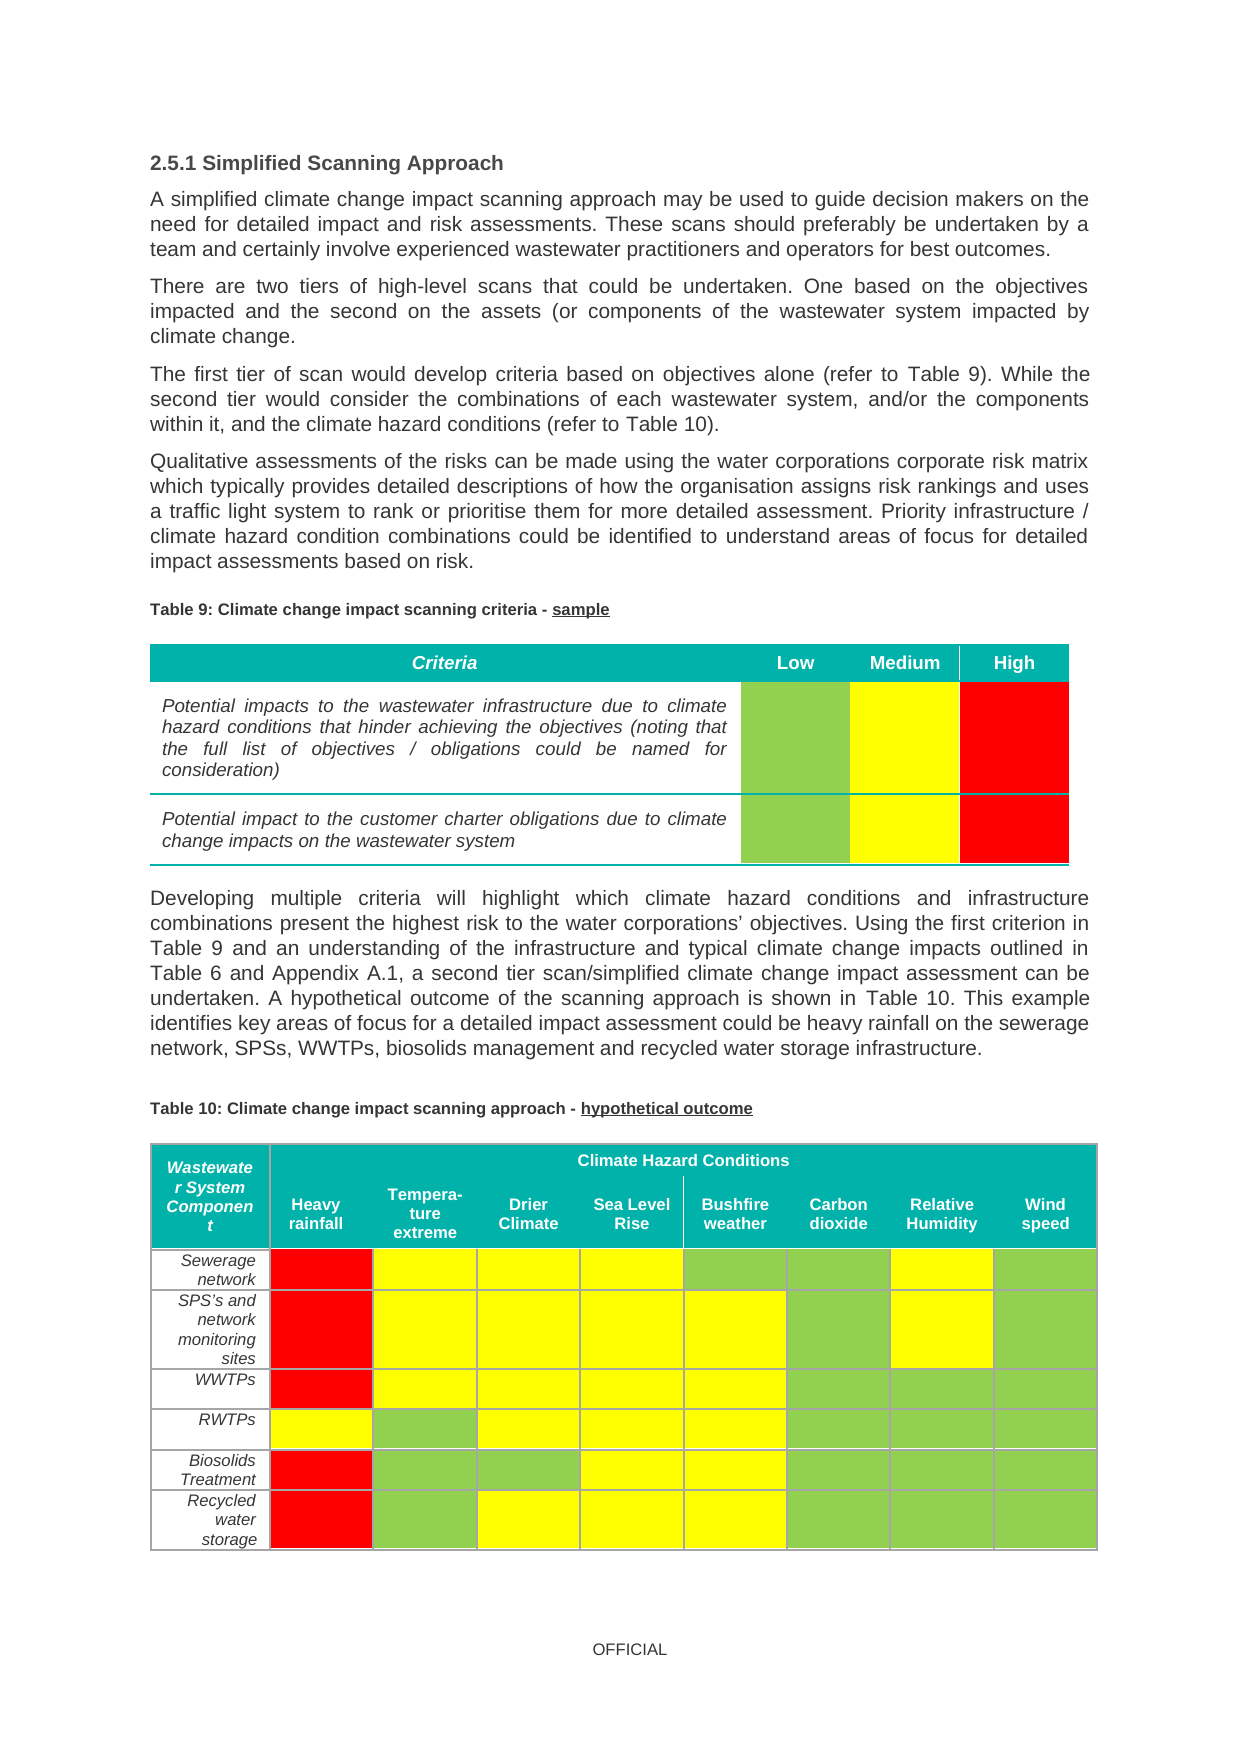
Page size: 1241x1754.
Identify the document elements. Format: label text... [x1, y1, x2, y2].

table_cell [891, 1370, 993, 1408]
table_header Medium [850, 646, 959, 680]
table_cell [891, 1249, 993, 1289]
table_cell Potential impact to the customer charter obligations due to climate change impacts on the wastewater system [150, 795, 740, 863]
table_cell [960, 682, 1069, 793]
table_cell [581, 1370, 683, 1408]
table_cell [685, 1370, 786, 1408]
table_cell [374, 1370, 476, 1408]
text Qualitative assessments of the risks can be made using the water corporations corporate risk matrix which typically provides detailed descriptions of how the organisation assigns risk rankings and uses a traffic light system to rank or prioritise them for more detailed assessment. Priority infrastructure / climate hazard condition combinations could be identified to understand areas of focus for detailed impact assessments based on risk. [150, 448, 1090, 573]
table_cell Wind speed [994, 1176, 1096, 1248]
table_cell [788, 1291, 889, 1368]
table_cell [891, 1291, 993, 1368]
text There are two tiers of high-level scans that could be undertaken. One based on the objectives impacted and the second on the assets (or components of the wastewater system impacted by climate change. [150, 273, 1090, 348]
table_cell [374, 1291, 476, 1368]
table_cell [685, 1491, 786, 1548]
table_cell [478, 1291, 579, 1368]
table_cell [374, 1451, 476, 1489]
table_cell Tempera-ture extreme [373, 1176, 477, 1248]
table_cell [271, 1491, 372, 1548]
table_header Criteria [150, 646, 741, 680]
table_cell [581, 1410, 683, 1448]
table_cell Carbon dioxide [787, 1176, 890, 1248]
subtitle Simplified Scanning Approach [150, 150, 1090, 175]
table_cell [478, 1451, 579, 1489]
table_cell [788, 1491, 889, 1548]
table_cell [788, 1451, 889, 1489]
table_cell Sewerage network [152, 1251, 269, 1289]
table_cell [478, 1370, 579, 1408]
table_cell [271, 1451, 372, 1489]
table_cell [271, 1370, 372, 1408]
table_cell [374, 1249, 476, 1289]
table_cell RWTPs [152, 1410, 269, 1448]
table_cell [685, 1410, 786, 1448]
table_cell [995, 1249, 1096, 1289]
table_cell [685, 1249, 786, 1289]
table_cell [741, 682, 850, 793]
table_cell [271, 1410, 372, 1448]
table_cell [788, 1249, 889, 1289]
table_cell [960, 795, 1069, 863]
table_cell [685, 1451, 786, 1489]
table_cell Biosolids Treatment [152, 1451, 269, 1489]
text The first tier of scan would develop criteria based on objectives alone (refer to Table 9). While the second tier would consider the combinations of each wastewater system, and/or the components within it, and the climate hazard conditions (refer to Table 10). [150, 360, 1090, 435]
table_cell [478, 1491, 579, 1548]
table_cell Drier Climate [477, 1176, 580, 1248]
table_cell [891, 1491, 993, 1548]
text Developing multiple criteria will highlight which climate hazard conditions and infrastructure combinations present the highest risk to the water corporations’ objectives. Using the first criterion in Table 9 and an understanding of the infrastructure and typical climate change impacts outlined in Table 6 and Appendix A.1, a second tier scan/simplified climate change impact assessment can be undertaken. A hypothetical outcome of the scanning approach is shown in Table 10. This example identifies key areas of focus for a detailed impact assessment could be heavy rainfall on the sewerage network, SPSs, WWTPs, biosolids management and recycled water storage infrastructure. [150, 884, 1090, 1059]
table_cell [995, 1491, 1096, 1548]
table_cell [995, 1410, 1096, 1448]
table_header High [960, 646, 1069, 680]
table_cell [995, 1370, 1096, 1408]
table_cell [850, 682, 959, 793]
table_cell [685, 1291, 786, 1368]
table_cell [581, 1291, 683, 1368]
table_cell [788, 1410, 889, 1448]
table_cell [478, 1410, 579, 1448]
table_cell [850, 795, 959, 863]
table_cell SPS’s and network monitoring sites [152, 1291, 269, 1368]
table_cell [374, 1491, 476, 1548]
table_cell [271, 1291, 372, 1368]
table_cell [788, 1370, 889, 1408]
table_cell Relative Humidity [890, 1176, 994, 1248]
table_cell [891, 1410, 993, 1448]
table_cell [478, 1249, 579, 1289]
table_header Low [741, 646, 850, 680]
table_cell Potential impacts to the wastewater infrastructure due to climate hazard conditions that hinder achieving the objectives (noting that the full list of objectives / obligations could be named for consideration) [150, 682, 741, 793]
table_cell [995, 1451, 1096, 1489]
table_cell [374, 1410, 476, 1448]
table_cell Sea Level Rise [580, 1176, 683, 1248]
text A simplified climate change impact scanning approach may be used to guide decision makers on the need for detailed impact and risk assessments. These scans should preferably be undertaken by a team and certainly involve experienced wastewater practitioners and operators for best outcomes. [150, 185, 1090, 260]
table_cell [581, 1491, 683, 1548]
table_cell Heavy rainfall [271, 1176, 373, 1248]
table_header Climate Hazard Conditions [271, 1145, 1096, 1176]
table_cell [581, 1249, 683, 1289]
table_cell Recycled water storage [152, 1491, 269, 1548]
table_cell [995, 1291, 1096, 1368]
table_header Wastewater System Component [152, 1145, 269, 1248]
table_cell [741, 795, 850, 863]
table_cell [581, 1451, 683, 1489]
table_cell Bushfire weather [684, 1176, 787, 1248]
table_cell [891, 1451, 993, 1489]
table_cell WWTPs [152, 1370, 269, 1408]
table_cell [271, 1249, 372, 1289]
